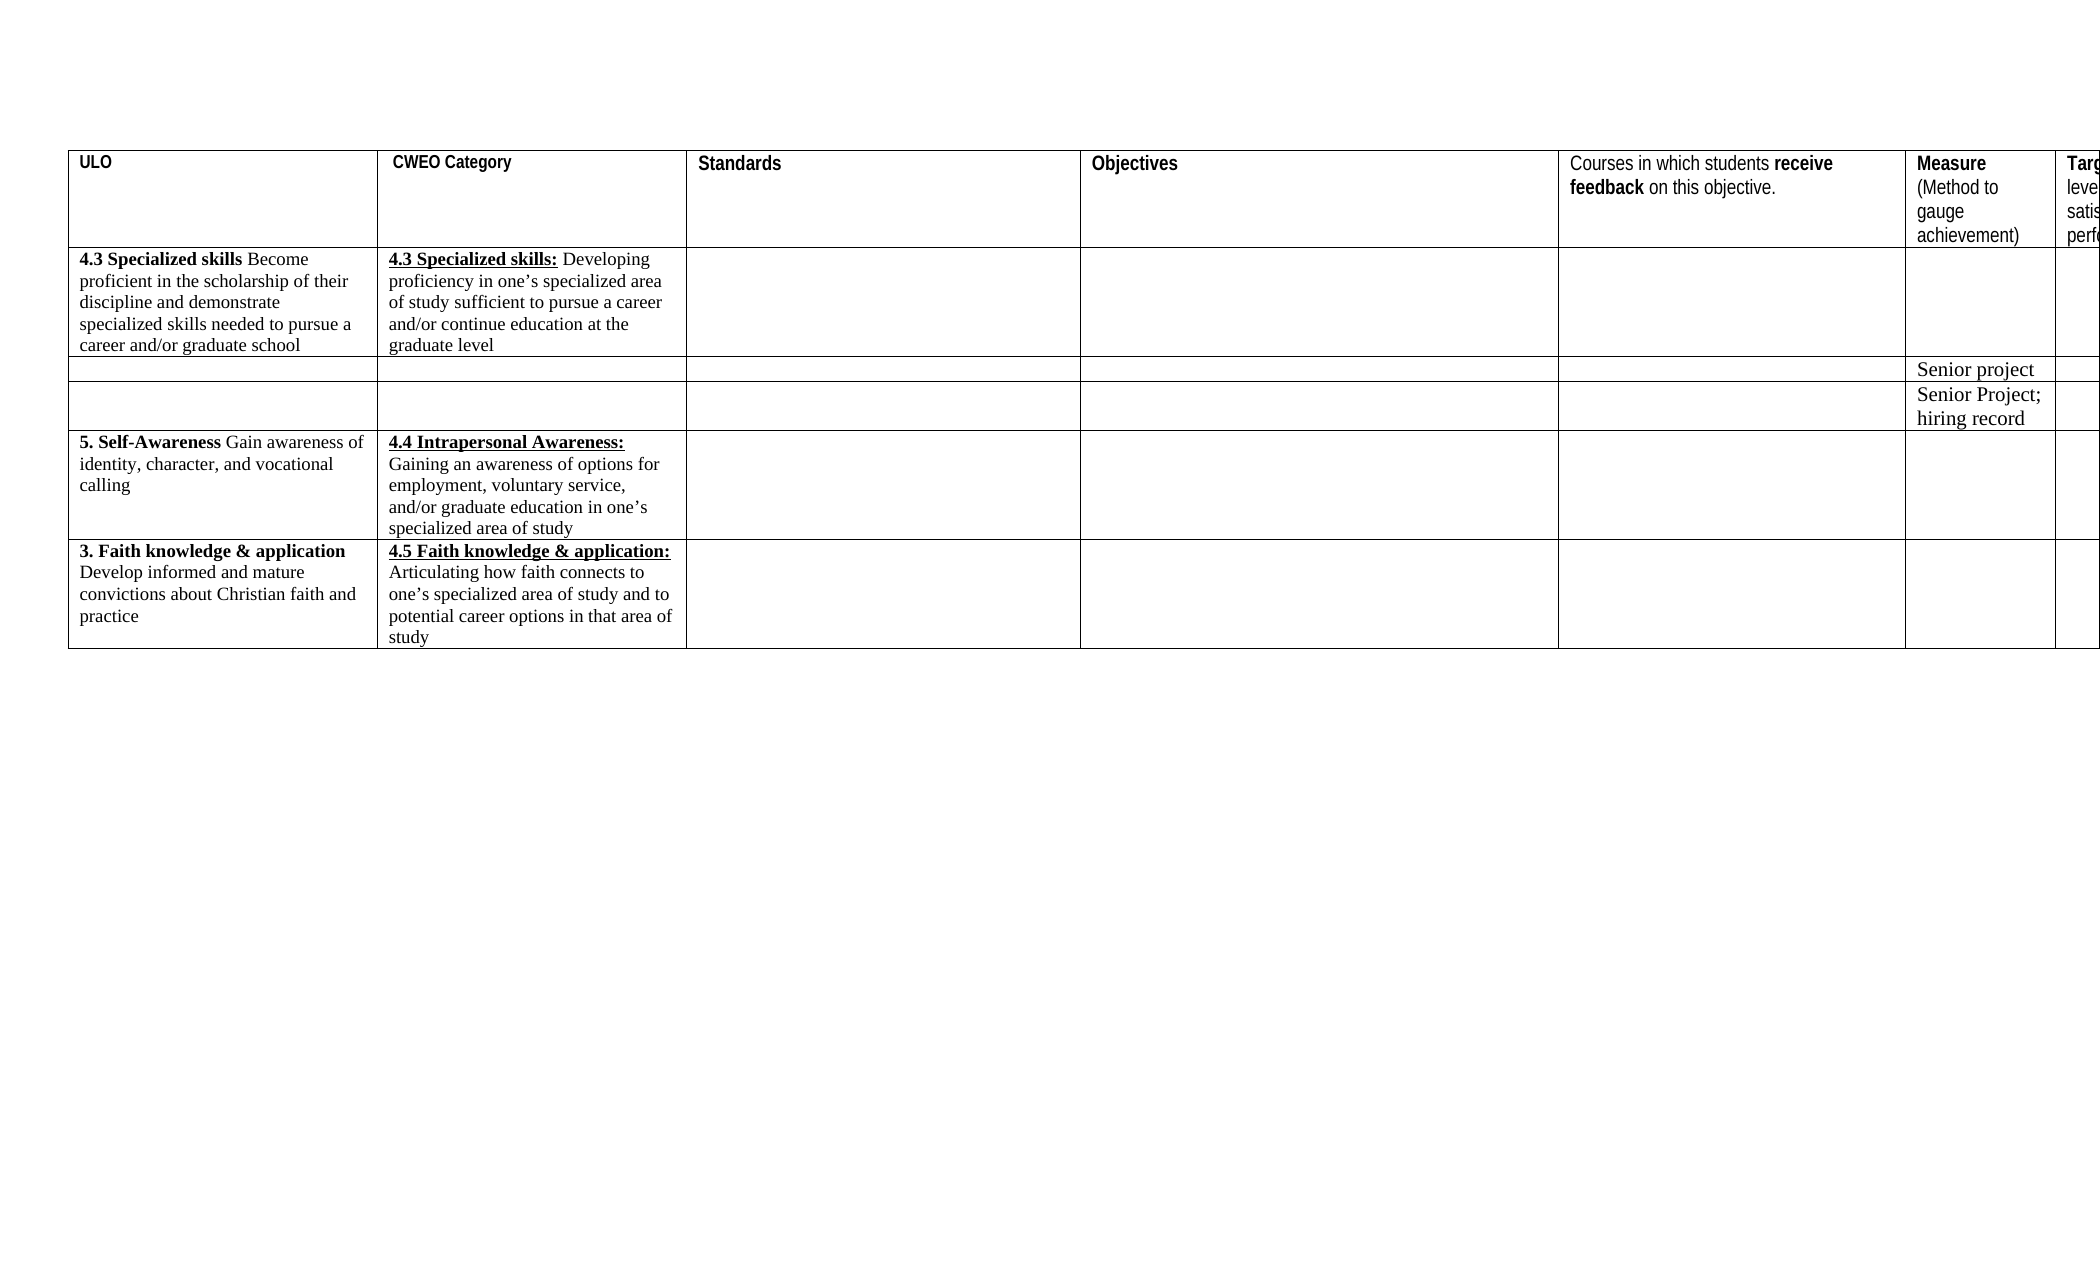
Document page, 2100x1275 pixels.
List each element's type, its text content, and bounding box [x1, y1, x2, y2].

table_cell [1081, 540, 1558, 648]
table_header ULO [69, 151, 377, 247]
table_header Courses in which students receive feedback on this objective. [1559, 151, 1905, 247]
table_cell [69, 357, 377, 381]
table_cell [1559, 248, 1905, 356]
table_cell [1559, 431, 1905, 539]
table_cell [2056, 248, 2099, 356]
table_cell 4.4 Intrapersonal Awareness: Gaining an awareness of options for employment, voluntary service, and/or graduate education in one’s specialized area of study [378, 431, 686, 539]
table_cell 4.3 Specialized skills Become proficient in the scholarship of their discipline and demonstrate specialized skills needed to pursue a career and/or graduate school [69, 248, 377, 356]
table_cell Senior Project; hiring record [1906, 382, 2055, 430]
table_cell [2056, 540, 2099, 648]
table_cell [1906, 540, 2055, 648]
table_cell [687, 431, 1080, 539]
table_cell [687, 382, 1080, 430]
table_cell [1081, 431, 1558, 539]
table_cell [1081, 357, 1558, 381]
table_header Measure (Method to gauge achievement) [1906, 151, 2055, 247]
table_header Standards [687, 151, 1080, 247]
table_cell [2056, 431, 2099, 539]
table_cell [687, 540, 1080, 648]
table_cell [1559, 540, 1905, 648]
table_cell [1906, 248, 2055, 356]
table_cell 4.5 Faith knowledge & application: Articulating how faith connects to one’s specialized area of study and to potential career options in that area of study [378, 540, 686, 648]
table_cell [378, 357, 686, 381]
table_cell [1081, 248, 1558, 356]
table_header Objectives [1081, 151, 1558, 247]
table_cell [1559, 382, 1905, 430]
table_header CWEO Category [378, 151, 686, 247]
table_cell [687, 357, 1080, 381]
table_cell [69, 382, 377, 430]
table_cell [687, 248, 1080, 356]
table_cell [1906, 431, 2055, 539]
table_cell [1559, 357, 1905, 381]
table_cell [378, 382, 686, 430]
table_cell [2056, 357, 2099, 381]
table_cell Senior project [1906, 357, 2055, 381]
table_cell 4.3 Specialized skills: Developing proficiency in one’s specialized area of study sufficient to pursue a career and/or continue education at the graduate level [378, 248, 686, 356]
table_header Target (Overall level for satisfactory performance.) [2056, 151, 2099, 247]
table_cell [1081, 382, 1558, 430]
table_cell [2056, 382, 2099, 430]
table_cell 3. Faith knowledge & application Develop informed and mature convictions about Christian faith and practice [69, 540, 377, 648]
table_cell 5. Self-Awareness Gain awareness of identity, character, and vocational calling [69, 431, 377, 539]
